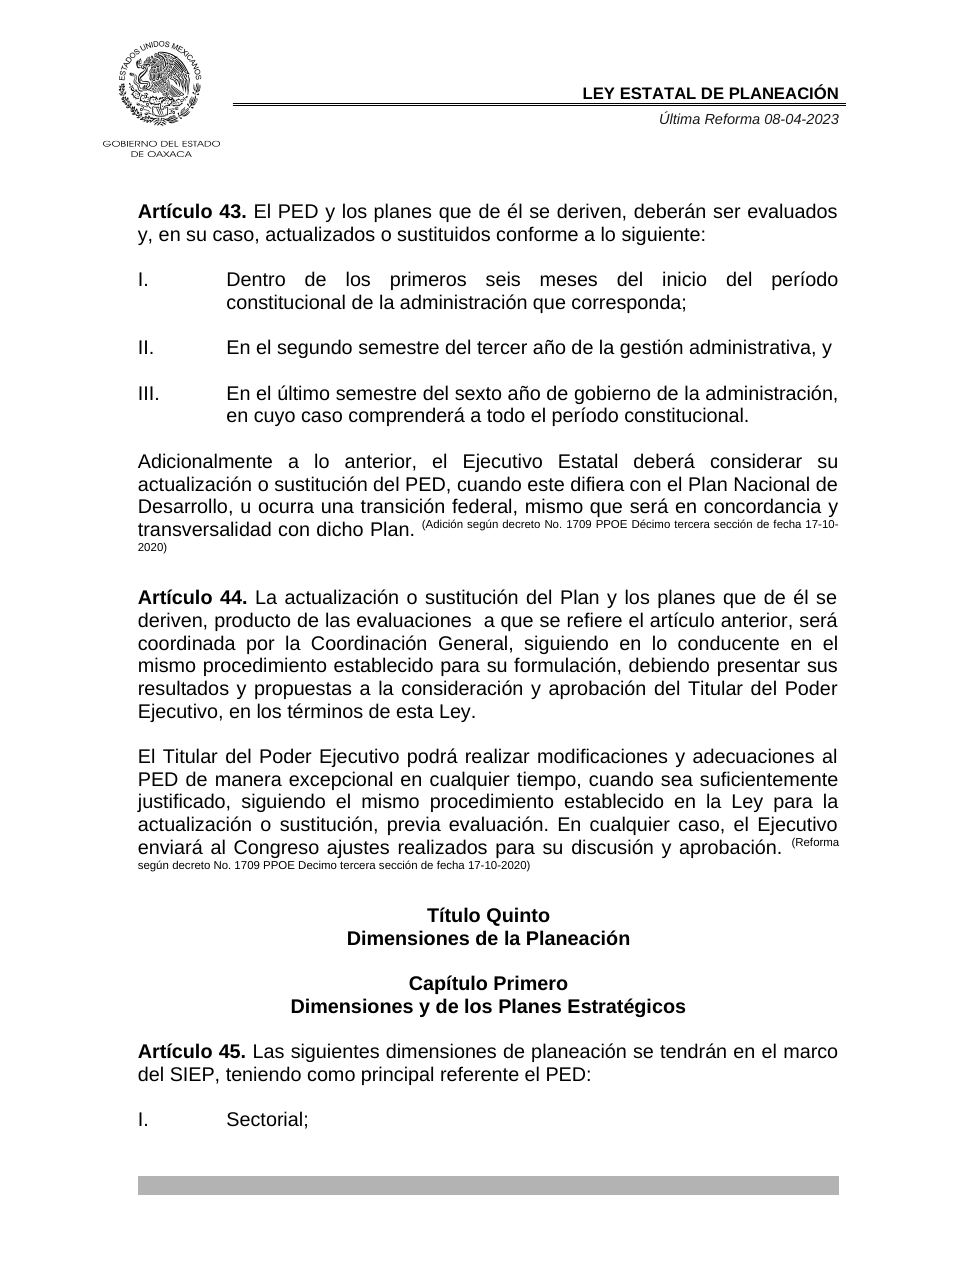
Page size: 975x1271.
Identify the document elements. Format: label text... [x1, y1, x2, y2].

text Dimensiones de la Planeación [138, 927, 839, 949]
text Artículo 43. El PED y los planes que de él se deriven, deberán ser evaluados y, en su caso, actualizados o sustituidos conforme a lo siguiente: [138, 200, 839, 245]
picture [100, 38, 223, 160]
list Dentro de los primeros seis meses del inicio del período constitucional de la administración que corresponda; [138, 268, 839, 313]
text Dimensiones y de los Planes Estratégicos [138, 995, 839, 1017]
text El Titular del Poder Ejecutivo podrá realizar modificaciones y adecuaciones al PED de manera excepcional en cualquier tiempo, cuando sea suficientemente justificado, siguiendo el mismo procedimiento establecido en la Ley para la actualización o sustitución, previa evaluación. En cualquier caso, el Ejecutivo enviará al Congreso ajustes realizados para su discusión y aprobación. (Reforma según decreto No. 1709 PPOE Decimo tercera sección de fecha 17-10-2020) [138, 745, 839, 881]
text Artículo 44. La actualización o sustitución del Plan y los planes que de él se deriven, producto de las evaluaciones a que se refiere el artículo anterior, será coordinada por la Coordinación General, siguiendo en lo conducente en el mismo procedimiento establecido para su formulación, debiendo presentar sus resultados y propuestas a la consideración y aprobación del Titular del Poder Ejecutivo, en los términos de esta Ley. [138, 586, 839, 722]
text Capítulo Primero [138, 972, 839, 995]
list En el último semestre del sexto año de gobierno de la administración, en cuyo caso comprenderá a todo el período constitucional. [138, 382, 839, 427]
text Artículo 45. Las siguientes dimensiones de planeación se tendrán en el marco del SIEP, teniendo como principal referente el PED: [138, 1040, 839, 1086]
list Sectorial; [138, 1108, 839, 1131]
list En el segundo semestre del tercer año de la gestión administrativa, y [138, 336, 839, 359]
text Adicionalmente a lo anterior, el Ejecutivo Estatal deberá considerar su actualización o sustitución del PED, cuando este difiera con el Plan Nacional de Desarrollo, u ocurra una transición federal, mismo que será en concordancia y transversalidad con dicho Plan. (Adición según decreto No. 1709 PPOE Décimo tercera sección de fecha 17-10-2020) [138, 450, 839, 563]
text Título Quinto [138, 904, 839, 927]
